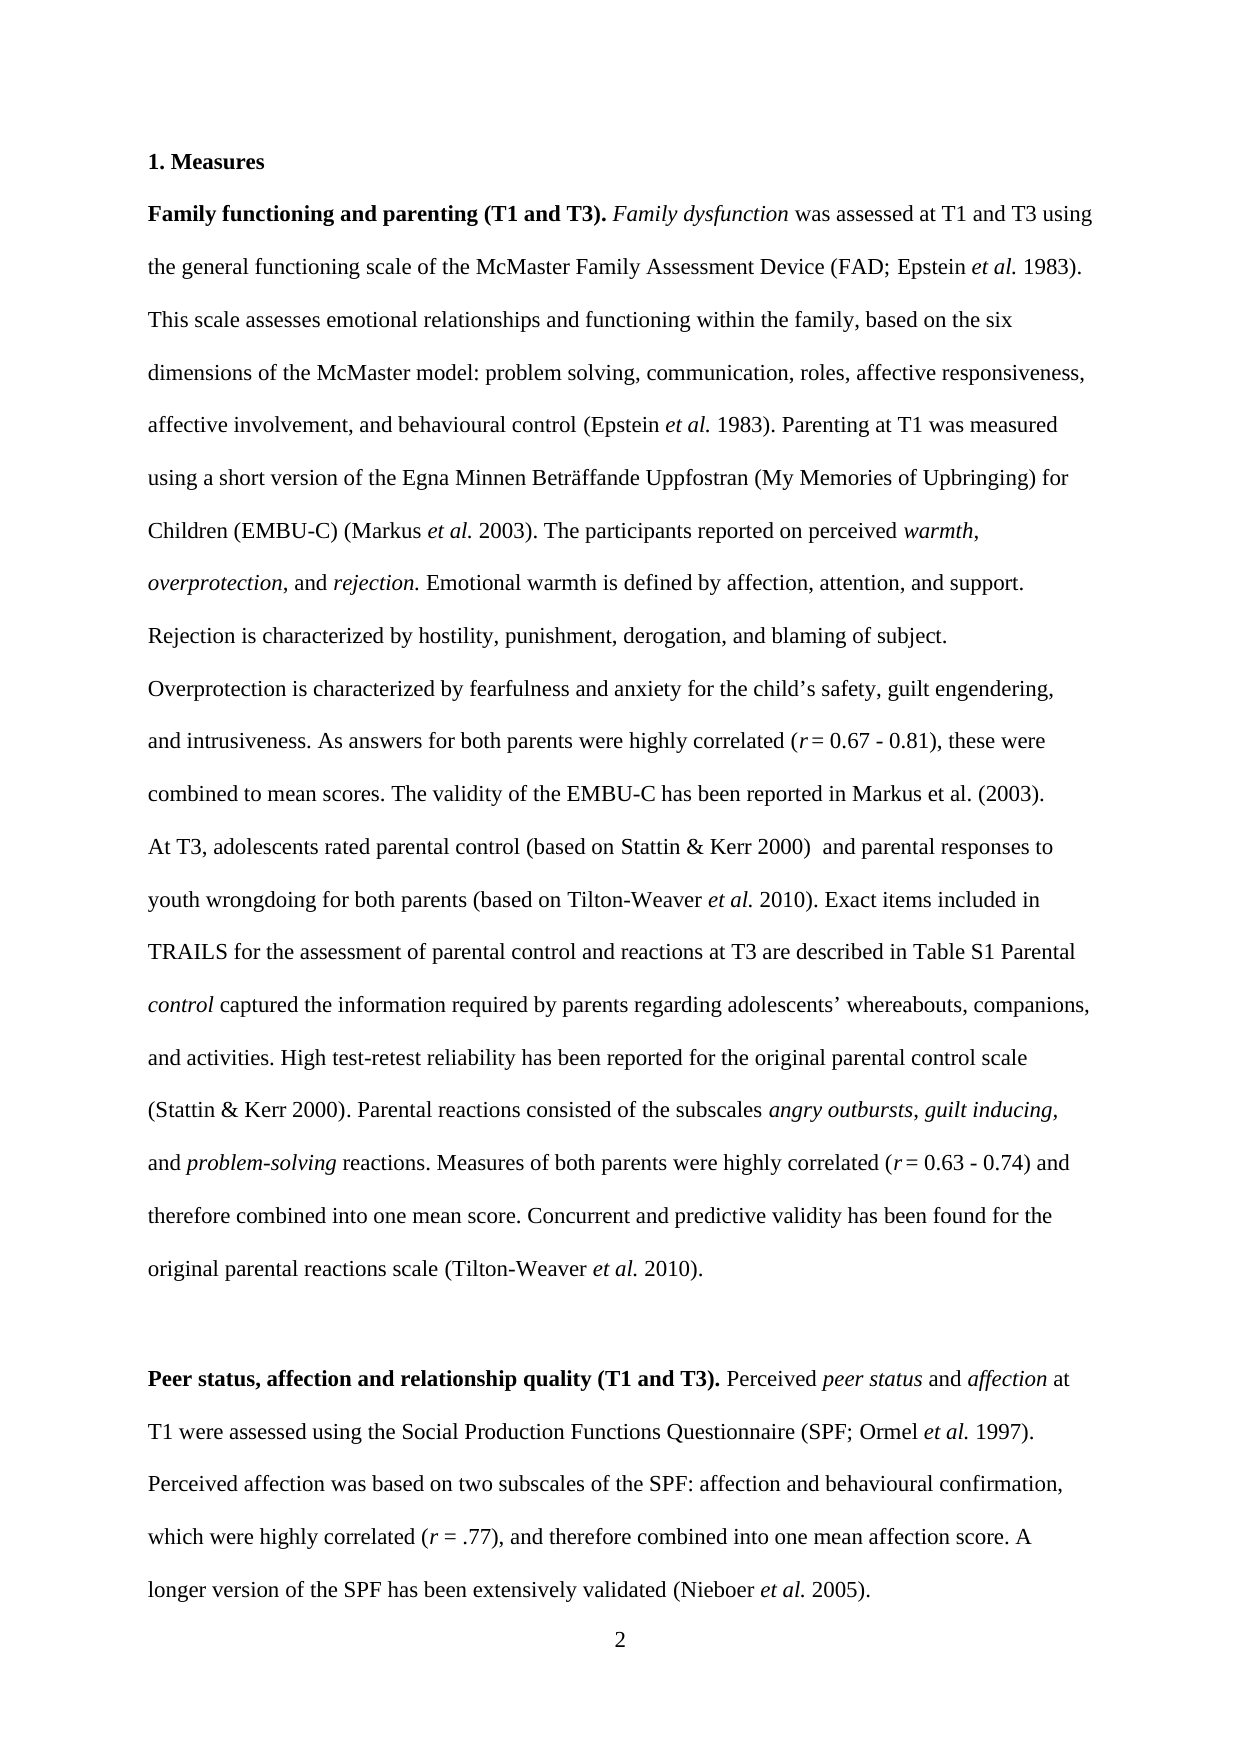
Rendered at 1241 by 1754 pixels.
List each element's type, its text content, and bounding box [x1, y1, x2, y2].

text At T3, adolescents rated parental control (based on Stattin & Kerr 2000) and parental responses to youth wrongdoing for both parents (based on Tilton-Weaver et al. 2010). Exact items included in TRAILS for the assessment of parental control and reactions at T3 are described in Table S1 Parental control captured the information required by parents regarding adolescents’ whereabouts, companions, and activities. High test-retest reliability has been reported for the original parental control scale (Stattin & Kerr 2000). Parental reactions consisted of the subscales angry outbursts, guilt inducing, and problem-solving reactions. Measures of both parents were highly correlated (r = 0.63 - 0.74) and therefore combined into one mean score. Concurrent and predictive validity has been found for the original parental reactions scale (Tilton-Weaver et al. 2010). [148, 833, 1092, 1337]
list 1. Measures [148, 148, 1092, 174]
text Family functioning and parenting (T1 and T3). Family dysfunction was assessed at T1 and T3 using the general functioning scale of the McMaster Family Assessment Device (FAD; Epstein et al. 1983). This scale assesses emotional relationships and functioning within the family, based on the six dimensions of the McMaster model: problem solving, communication, roles, affective responsiveness, affective involvement, and behavioural control (Epstein et al. 1983). Parenting at T1 was measured using a short version of the Egna Minnen Beträffande Uppfostran (My Memories of Upbringing) for Children (EMBU-C) (Markus et al. 2003). The participants reported on perceived warmth, overprotection, and rejection. Emotional warmth is defined by affection, attention, and support. Rejection is characterized by hostility, punishment, derogation, and blaming of subject. Overprotection is characterized by fearfulness and anxiety for the child’s safety, guilt engendering, and intrusiveness. As answers for both parents were highly correlated (r = 0.67 - 0.81), these were combined to mean scores. The validity of the EMBU-C has been reported in Markus et al. (2003). [148, 200, 1092, 807]
text Peer status, affection and relationship quality (T1 and T3). Perceived peer status and affection at T1 were assessed using the Social Production Functions Questionnaire (SPF; Ormel et al. 1997). Perceived affection was based on two subscales of the SPF: affection and behavioural confirmation, which were highly correlated (r = .77), and therefore combined into one mean affection score. A longer version of the SPF has been extensively validated (Nieboer et al. 2005). [148, 1365, 1092, 1602]
